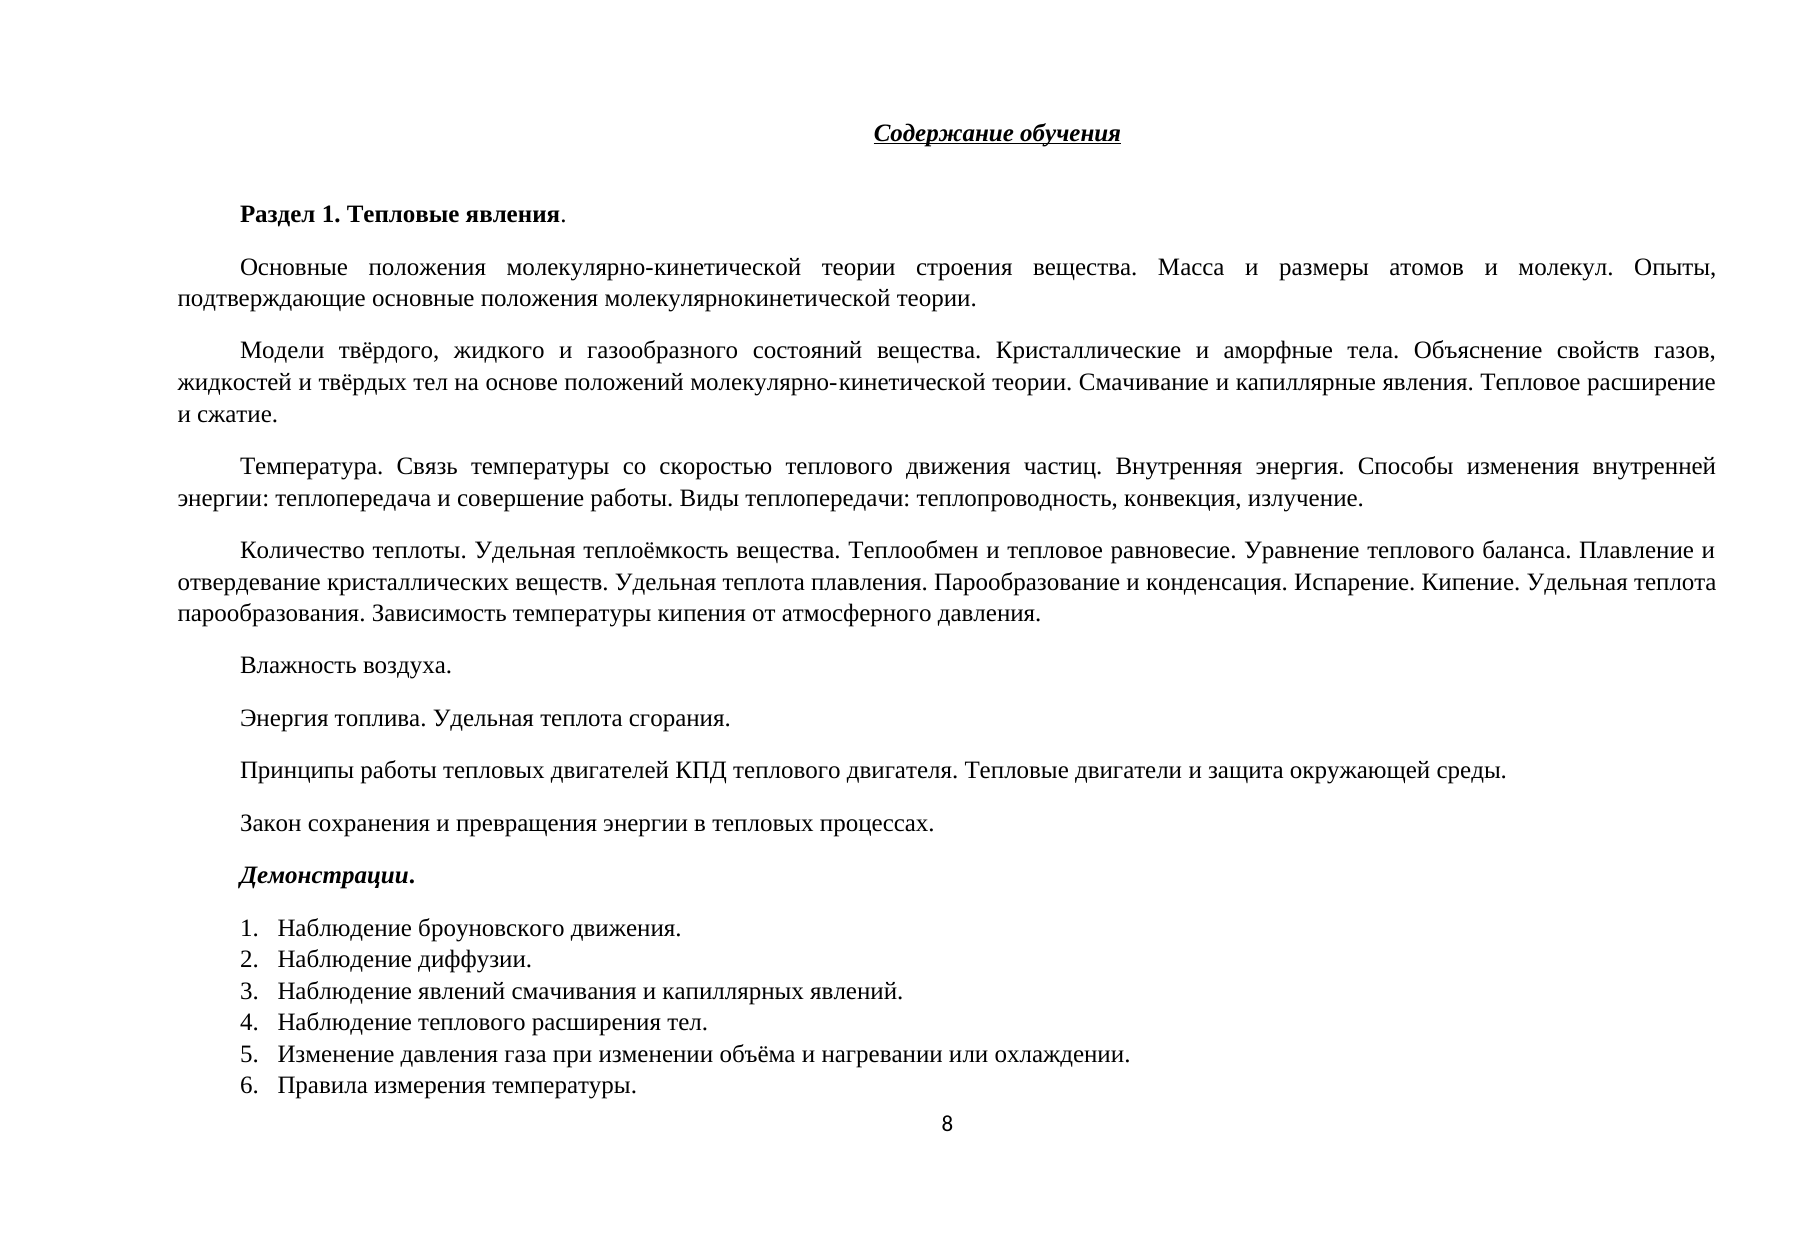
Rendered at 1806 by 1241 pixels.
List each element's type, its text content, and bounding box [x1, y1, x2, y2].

list Cодержание обучения [277, 118, 1717, 147]
text Принципы работы тепловых двигателей КПД теплового двигателя. Тепловые двигатели и защита окружающей среды. [177, 755, 1717, 784]
text Модели твёрдого, жидкого и газообразного состояний вещества. Кристаллические и аморфные тела. Объяснение свойств газов, жидкостей и твёрдых тел на основе положений молекулярно-­кинетической теории. Смачивание и капиллярные явления. Тепловое расширение и сжатие. [177, 336, 1717, 427]
text Демонстрации. [177, 860, 1717, 889]
list Наблюдение теплового расширения тел. [240, 1007, 1717, 1036]
text Температура. Связь температуры со скоростью теплового движения частиц. Внутренняя энергия. Способы изменения внутренней энергии: теплопередача и совершение работы. Виды теплопередачи: теплопроводность, конвекция, излучение. [177, 451, 1717, 511]
list Изменение давления газа при изменении объёма и нагревании или охлаждении. [240, 1039, 1717, 1068]
text Основные положения молекулярно-­кинетической теории строения вещества. Масса и размеры атомов и молекул. Опыты, подтверждающие основные положения молекулярно­кинетической теории. [177, 252, 1717, 312]
text Влажность воздуха. [177, 651, 1717, 679]
list Наблюдение броуновского движения. [240, 913, 1717, 941]
text Количество теплоты. Удельная теплоёмкость вещества. Теплообмен и тепловое равновесие. Уравнение теплового баланса. Плавление и отвердевание кристаллических веществ. Удельная теплота плавления. Парообразование и конденсация. Испарение. Кипение. Удельная теплота парообразования. Зависимость температуры кипения от атмосферного давления. [177, 535, 1717, 627]
text Энергия топлива. Удельная теплота сгорания. [177, 703, 1717, 732]
list Правила измерения температуры. [240, 1070, 1717, 1099]
text Закон сохранения и превращения энергии в тепловых процессах. [177, 808, 1717, 837]
list Наблюдение явлений смачивания и капиллярных явлений. [240, 976, 1717, 1004]
text Раздел 1. Тепловые явления. [177, 199, 1717, 228]
list Наблюдение диффузии. [240, 944, 1717, 973]
